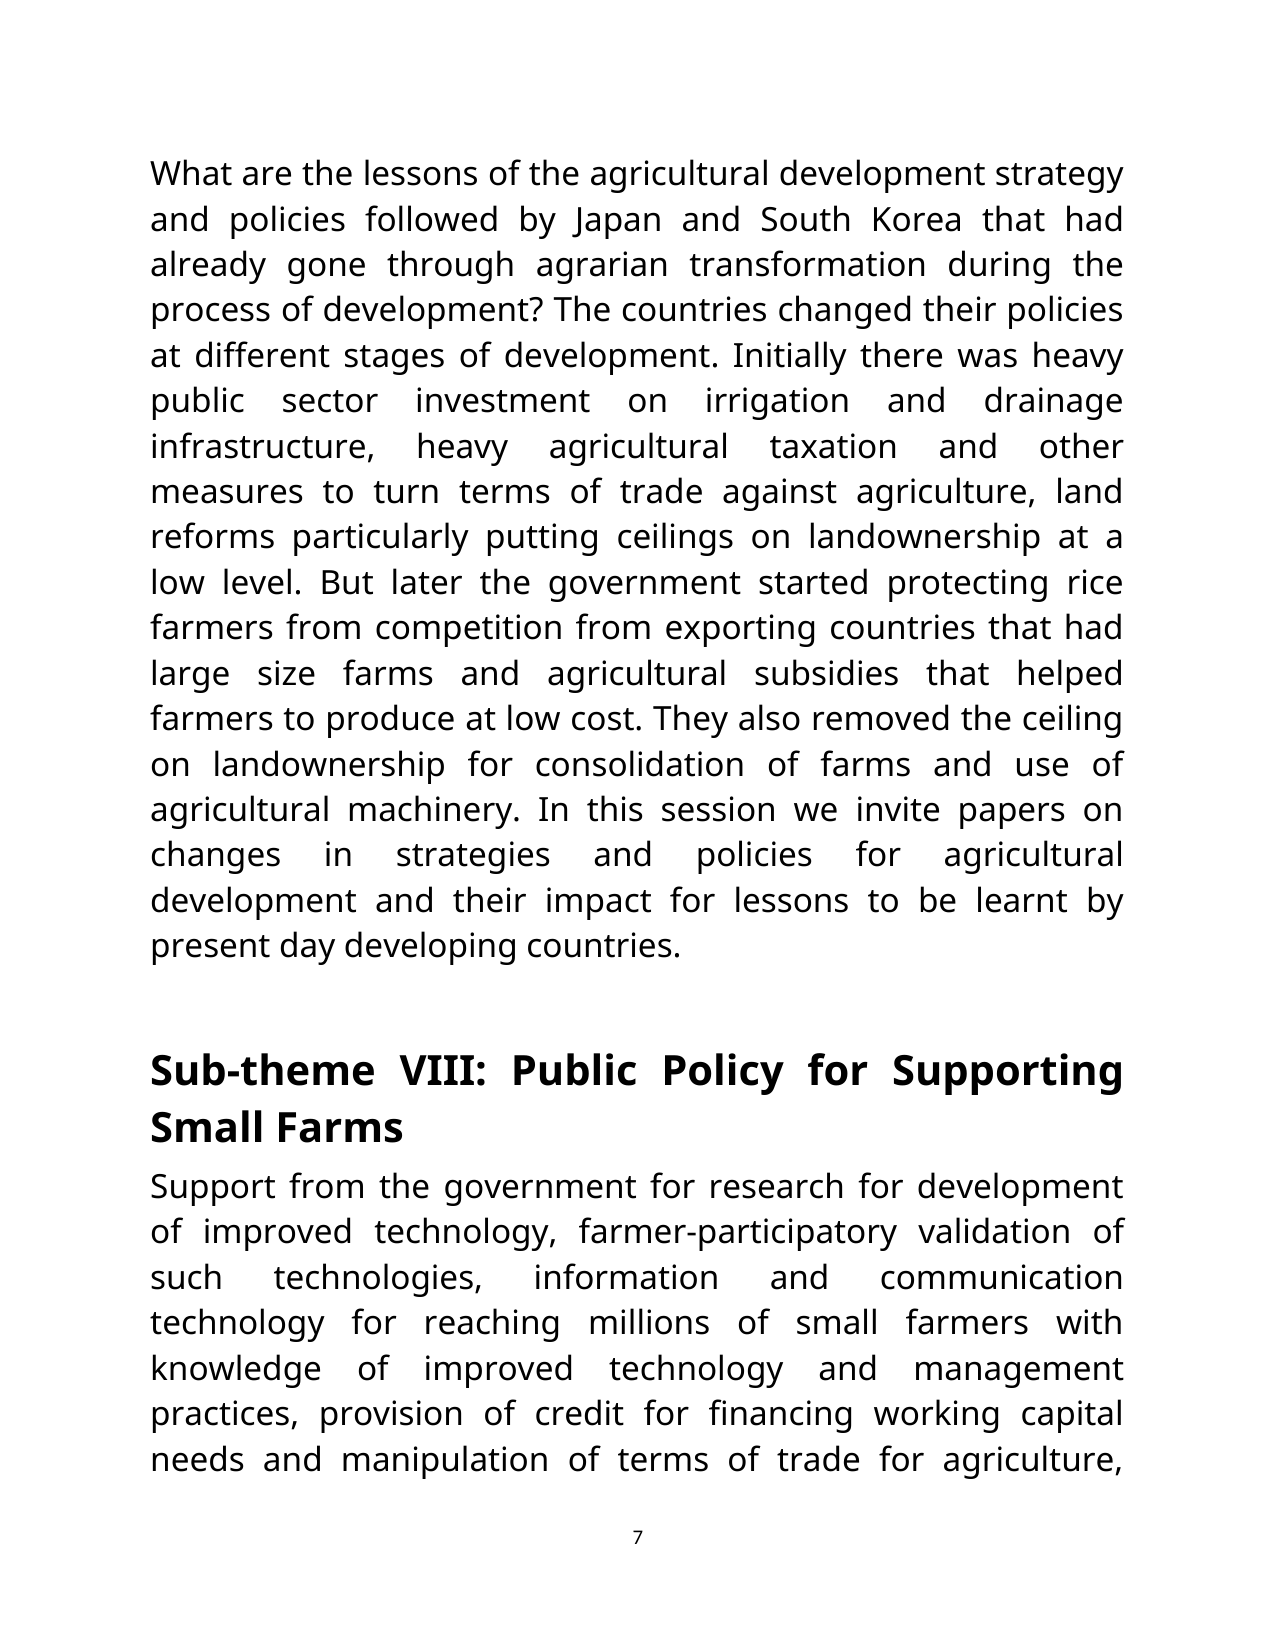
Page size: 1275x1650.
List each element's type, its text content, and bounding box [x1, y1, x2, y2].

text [150, 1163, 1125, 1481]
text What are the lessons of the agricultural development strategy and policies followed by Japan and South Korea that had already gone through agrarian transformation during the process of development? The countries changed their policies at different stages of development. Initially there was heavy public sector investment on irrigation and drainage infrastructure, heavy agricultural taxation and other measures to turn terms of trade against agriculture, land reforms particularly putting ceilings on landownership at a low level. But later the government started protecting rice farmers from competition from exporting countries that had large size farms and agricultural subsidies that helped farmers to produce at low cost. They also removed the ceiling on landownership for consolidation of farms and use of agricultural machinery. In this session we invite papers on changes in strategies and policies for agricultural development and their impact for lessons to be learnt by present day developing countries. [150, 150, 1125, 967]
text Sub-theme VIII: Public Policy for Supporting Small Farms [150, 1041, 1125, 1154]
